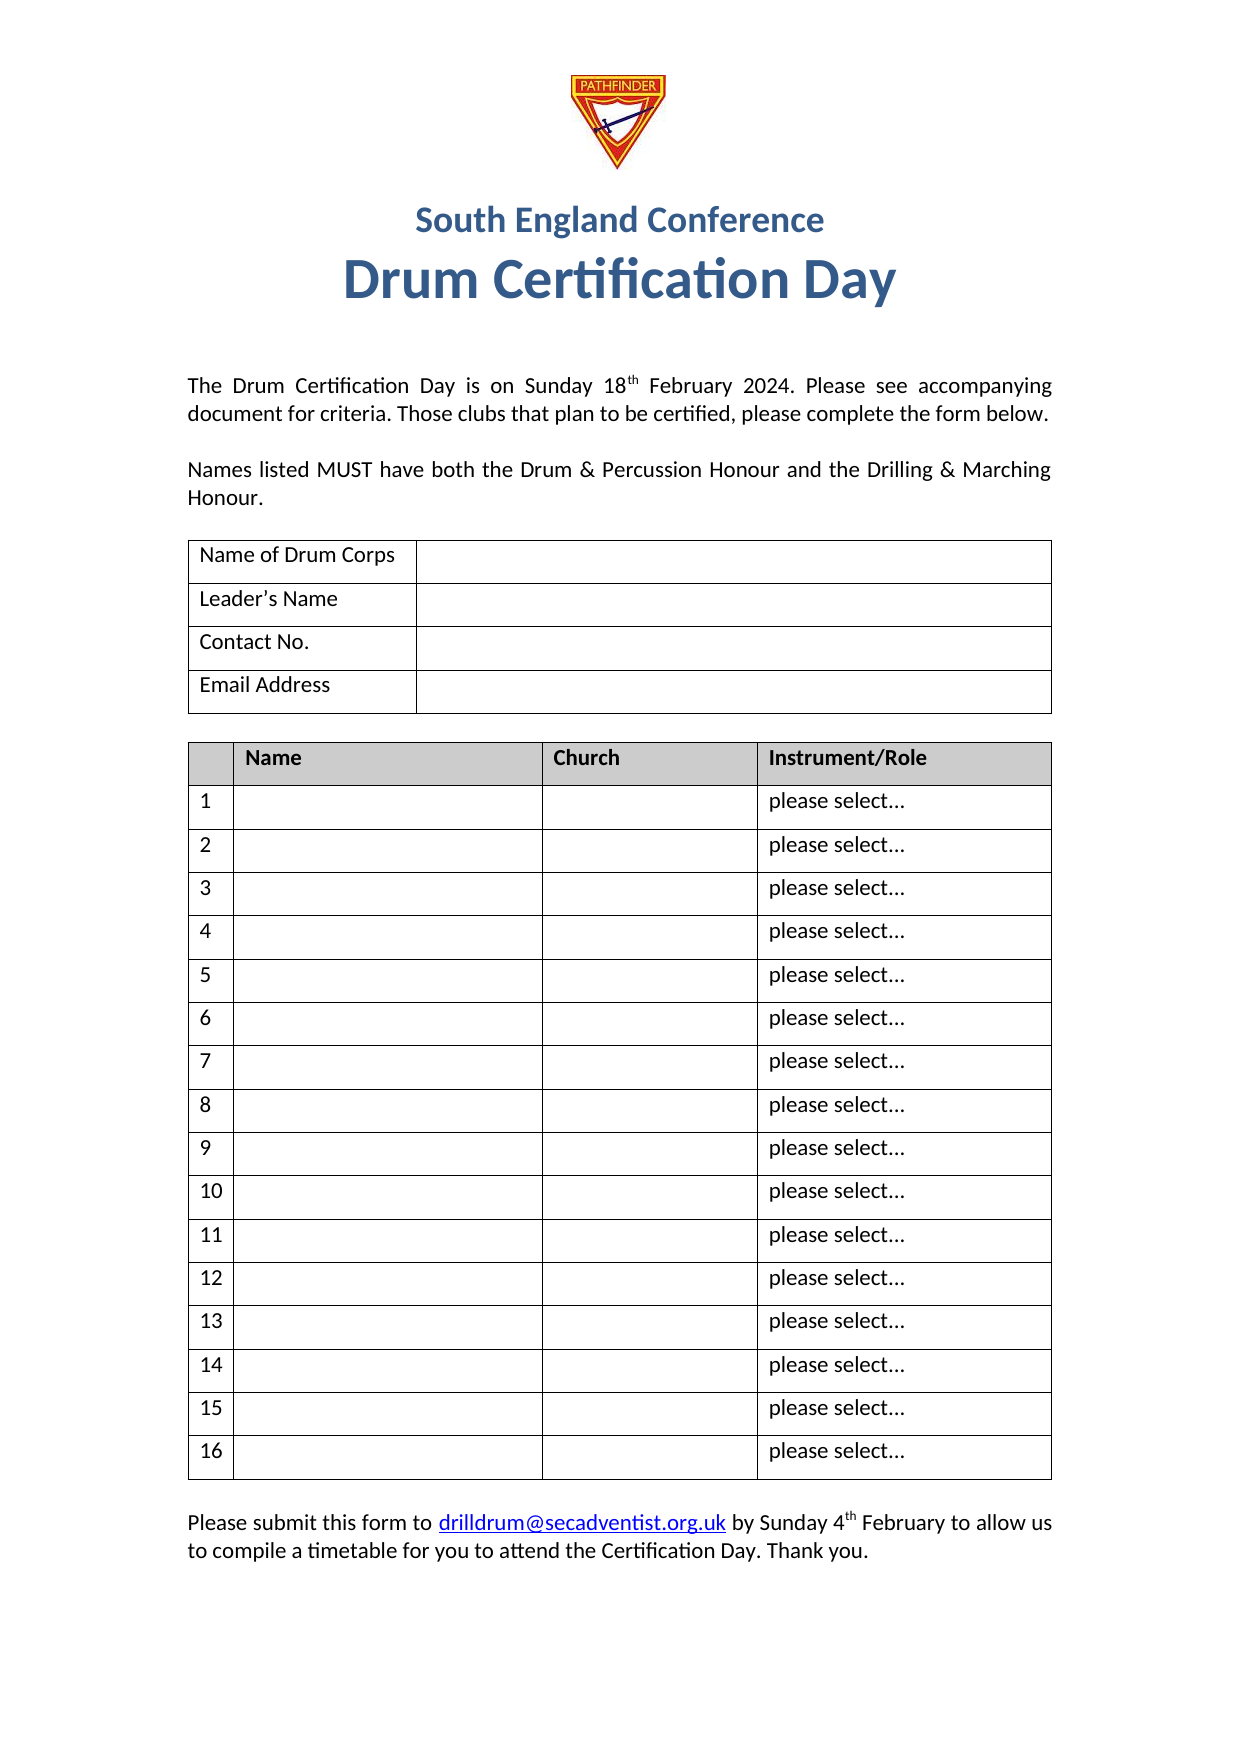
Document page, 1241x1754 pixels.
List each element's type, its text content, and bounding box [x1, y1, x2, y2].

table_cell 4 [189, 916, 233, 959]
table_cell 8 [189, 1090, 233, 1132]
table_cell [758, 916, 1051, 959]
table_cell [543, 830, 757, 872]
table_cell 6 [189, 1003, 233, 1045]
table_cell 15 [189, 1393, 233, 1435]
table_cell [758, 1003, 1051, 1045]
table_cell 12 [189, 1263, 233, 1305]
table_header Church [543, 743, 757, 785]
text Please submit this form to drilldrum@secadventist.org.uk by Sunday 4th February to allow us to compile a timetable for you to attend the Certification Day. Thank you. [187, 1508, 1053, 1564]
table_cell Email Address [189, 671, 416, 713]
table_cell [543, 916, 757, 959]
table_cell [758, 1220, 1051, 1262]
table_cell [234, 786, 542, 829]
table_cell [234, 1306, 542, 1349]
table_header Name of Drum Corps [189, 541, 416, 583]
table_cell [417, 671, 1051, 713]
picture [571, 75, 666, 170]
table_cell [234, 1220, 542, 1262]
table_header [417, 541, 1051, 583]
table_cell [417, 584, 1051, 626]
table_cell 11 [189, 1220, 233, 1262]
table_cell [234, 830, 542, 872]
table_cell [417, 627, 1051, 669]
table_cell [543, 1436, 757, 1479]
table_cell [543, 1350, 757, 1392]
table_cell [758, 1263, 1051, 1305]
table_cell [543, 1133, 757, 1175]
table_cell [234, 916, 542, 959]
table_cell 16 [189, 1436, 233, 1479]
table_cell [543, 1306, 757, 1349]
table_cell [758, 1090, 1051, 1132]
table_cell [758, 1046, 1051, 1089]
table_cell [758, 1436, 1051, 1479]
table_cell [234, 1350, 542, 1392]
table_cell [234, 1176, 542, 1219]
table_cell 14 [189, 1350, 233, 1392]
table_cell [234, 873, 542, 915]
subtitle South England Conference [187, 196, 1053, 242]
table_cell 10 [189, 1176, 233, 1219]
table_cell 7 [189, 1046, 233, 1089]
text Names listed MUST have both the Drum & Percussion Honour and the Drilling & Marching Honour. [187, 456, 1053, 512]
table_cell 2 [189, 830, 233, 872]
table_cell [758, 1176, 1051, 1219]
table_cell [543, 786, 757, 829]
table_cell Leader’s Name [189, 584, 416, 626]
table_cell 9 [189, 1133, 233, 1175]
table_cell [234, 1436, 542, 1479]
table_cell [234, 960, 542, 1002]
table_cell [758, 1350, 1051, 1392]
table_cell [543, 873, 757, 915]
table_cell [543, 1176, 757, 1219]
subtitle Drum Certification Day [187, 242, 1053, 313]
table_cell [758, 830, 1051, 872]
table_cell Contact No. [189, 627, 416, 669]
table_cell [543, 960, 757, 1002]
table_cell [543, 1220, 757, 1262]
table_cell [758, 1133, 1051, 1175]
table_cell [234, 1393, 542, 1435]
table_cell [543, 1393, 757, 1435]
table_cell [758, 1393, 1051, 1435]
text The Drum Certification Day is on Sunday 18th February 2024. Please see accompanying document for criteria. Those clubs that plan to be certified, please complete the form below. [187, 371, 1053, 427]
table_header Name [234, 743, 542, 785]
table_cell 3 [189, 873, 233, 915]
table_cell [234, 1090, 542, 1132]
table_cell [234, 1046, 542, 1089]
table_cell 5 [189, 960, 233, 1002]
table_cell [758, 960, 1051, 1002]
table_cell [543, 1046, 757, 1089]
table_cell [758, 786, 1051, 829]
table_cell [758, 1306, 1051, 1349]
table_header Instrument/Role [758, 743, 1051, 785]
table_cell [758, 873, 1051, 915]
table_cell [234, 1003, 542, 1045]
table_cell 1 [189, 786, 233, 829]
table_cell [543, 1003, 757, 1045]
table_cell [234, 1133, 542, 1175]
table_header [189, 743, 233, 785]
table_cell [234, 1263, 542, 1305]
table_cell [543, 1090, 757, 1132]
table_cell 13 [189, 1306, 233, 1349]
table_cell [543, 1263, 757, 1305]
